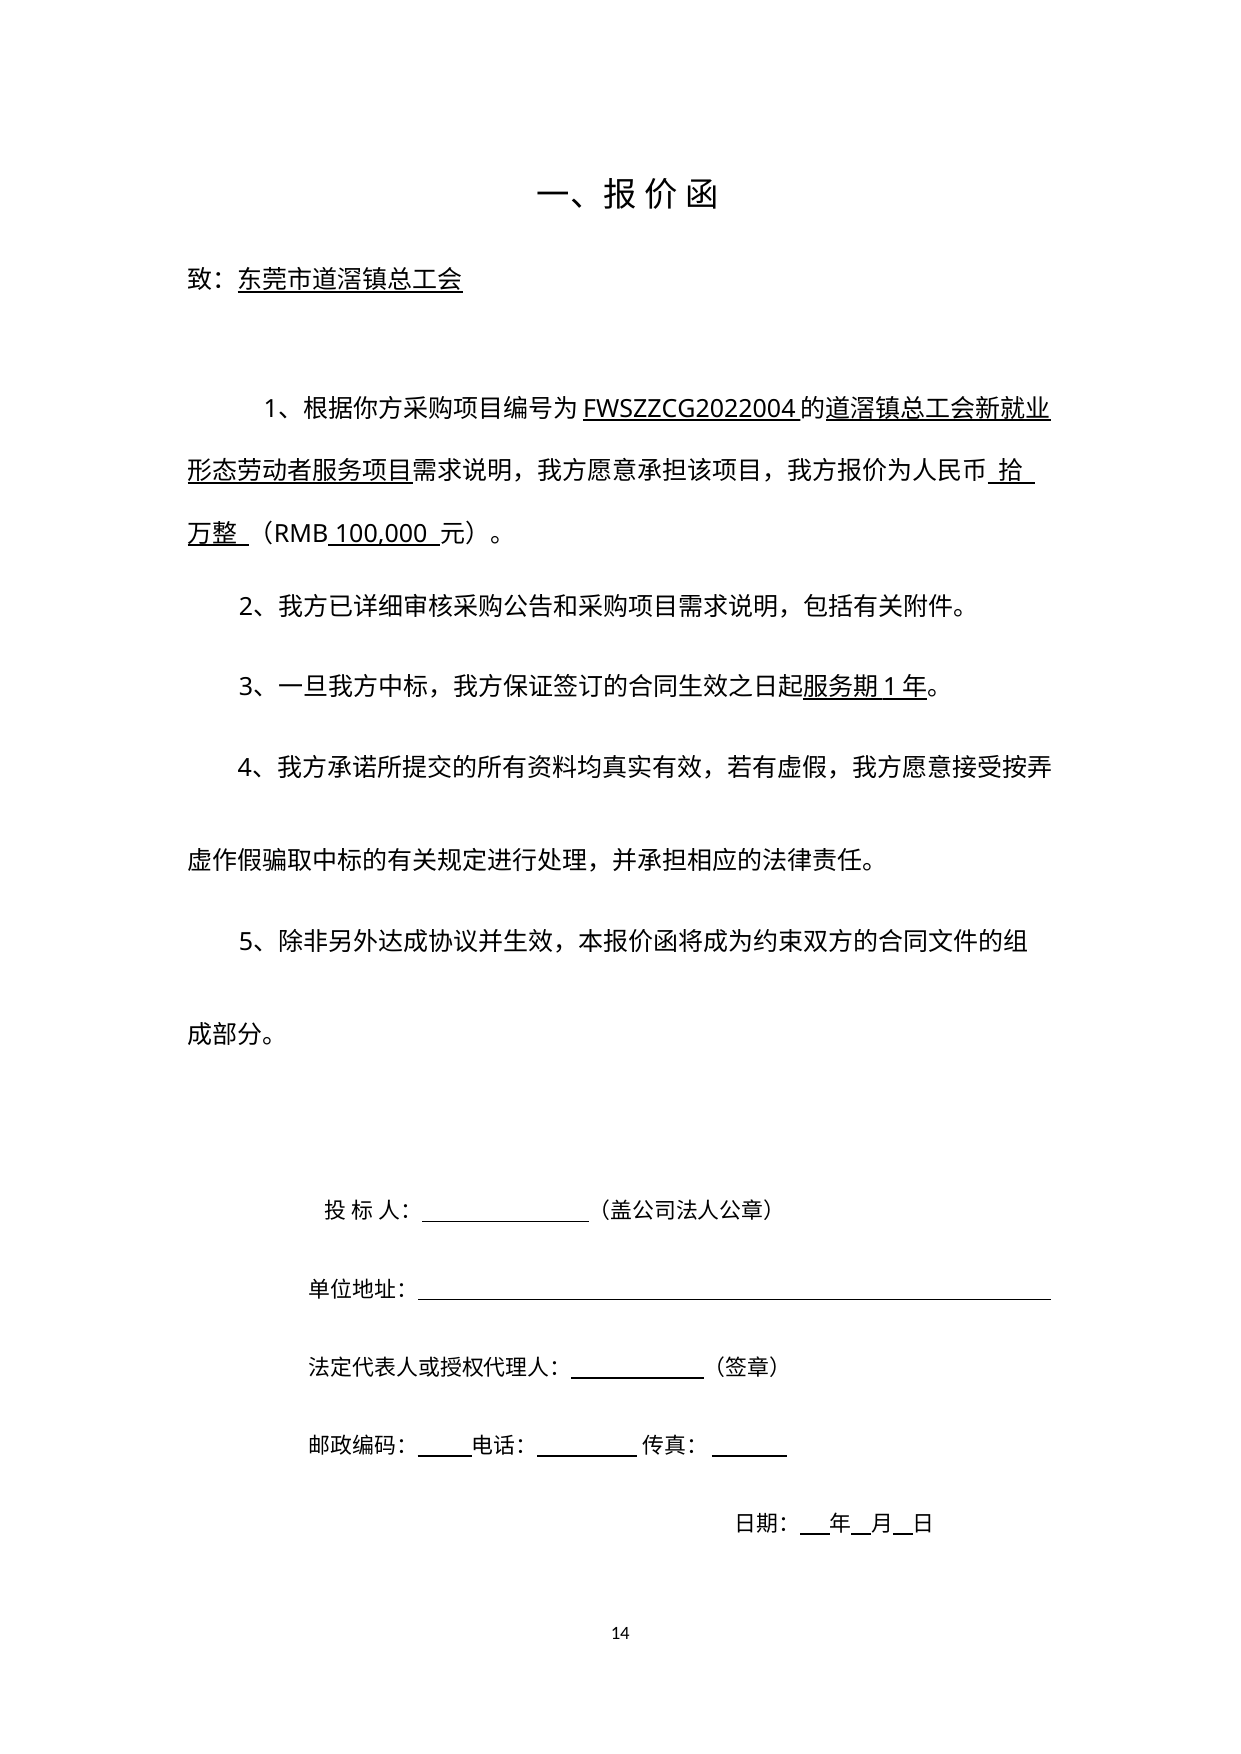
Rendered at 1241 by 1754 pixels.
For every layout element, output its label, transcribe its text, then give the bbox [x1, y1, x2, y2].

text 4、我方承诺所提交的所有资料均真实有效，若有虚假，我方愿意接受按弄虚作假骗取中标的有关规定进行处理，并承担相应的法律责任。 [187, 734, 1053, 890]
subtitle 一、报 价 函 [202, 161, 1053, 223]
text 5、除非另外达成协议并生效，本报价函将成为约束双方的合同文件的组成部分。 [187, 908, 1053, 1064]
text 邮政编码： 电话： 传真： [187, 1412, 1053, 1475]
text 2、我方已详细审核采购公告和采购项目需求说明，包括有关附件。 [187, 573, 1053, 636]
text 3、一旦我方中标，我方保证签订的合同生效之日起服务期1年。 [187, 654, 1053, 716]
text 投 标 人： （盖公司法人公章） [187, 1178, 1053, 1240]
text 日期： 年 月 日 [187, 1491, 1053, 1553]
text 单位地址： [292, 1256, 1053, 1318]
text 致：东莞市道滘镇总工会 [187, 247, 1053, 309]
text 法定代表人或授权代理人： （签章） [292, 1334, 1053, 1397]
text 1、根据你方采购项目编号为FWSZZCG2022004的道滘镇总工会新就业形态劳动者服务项目需求说明，我方愿意承担该项目，我方报价为人民币 拾 万整 （RMB 100,000 元）。 [187, 376, 1053, 562]
